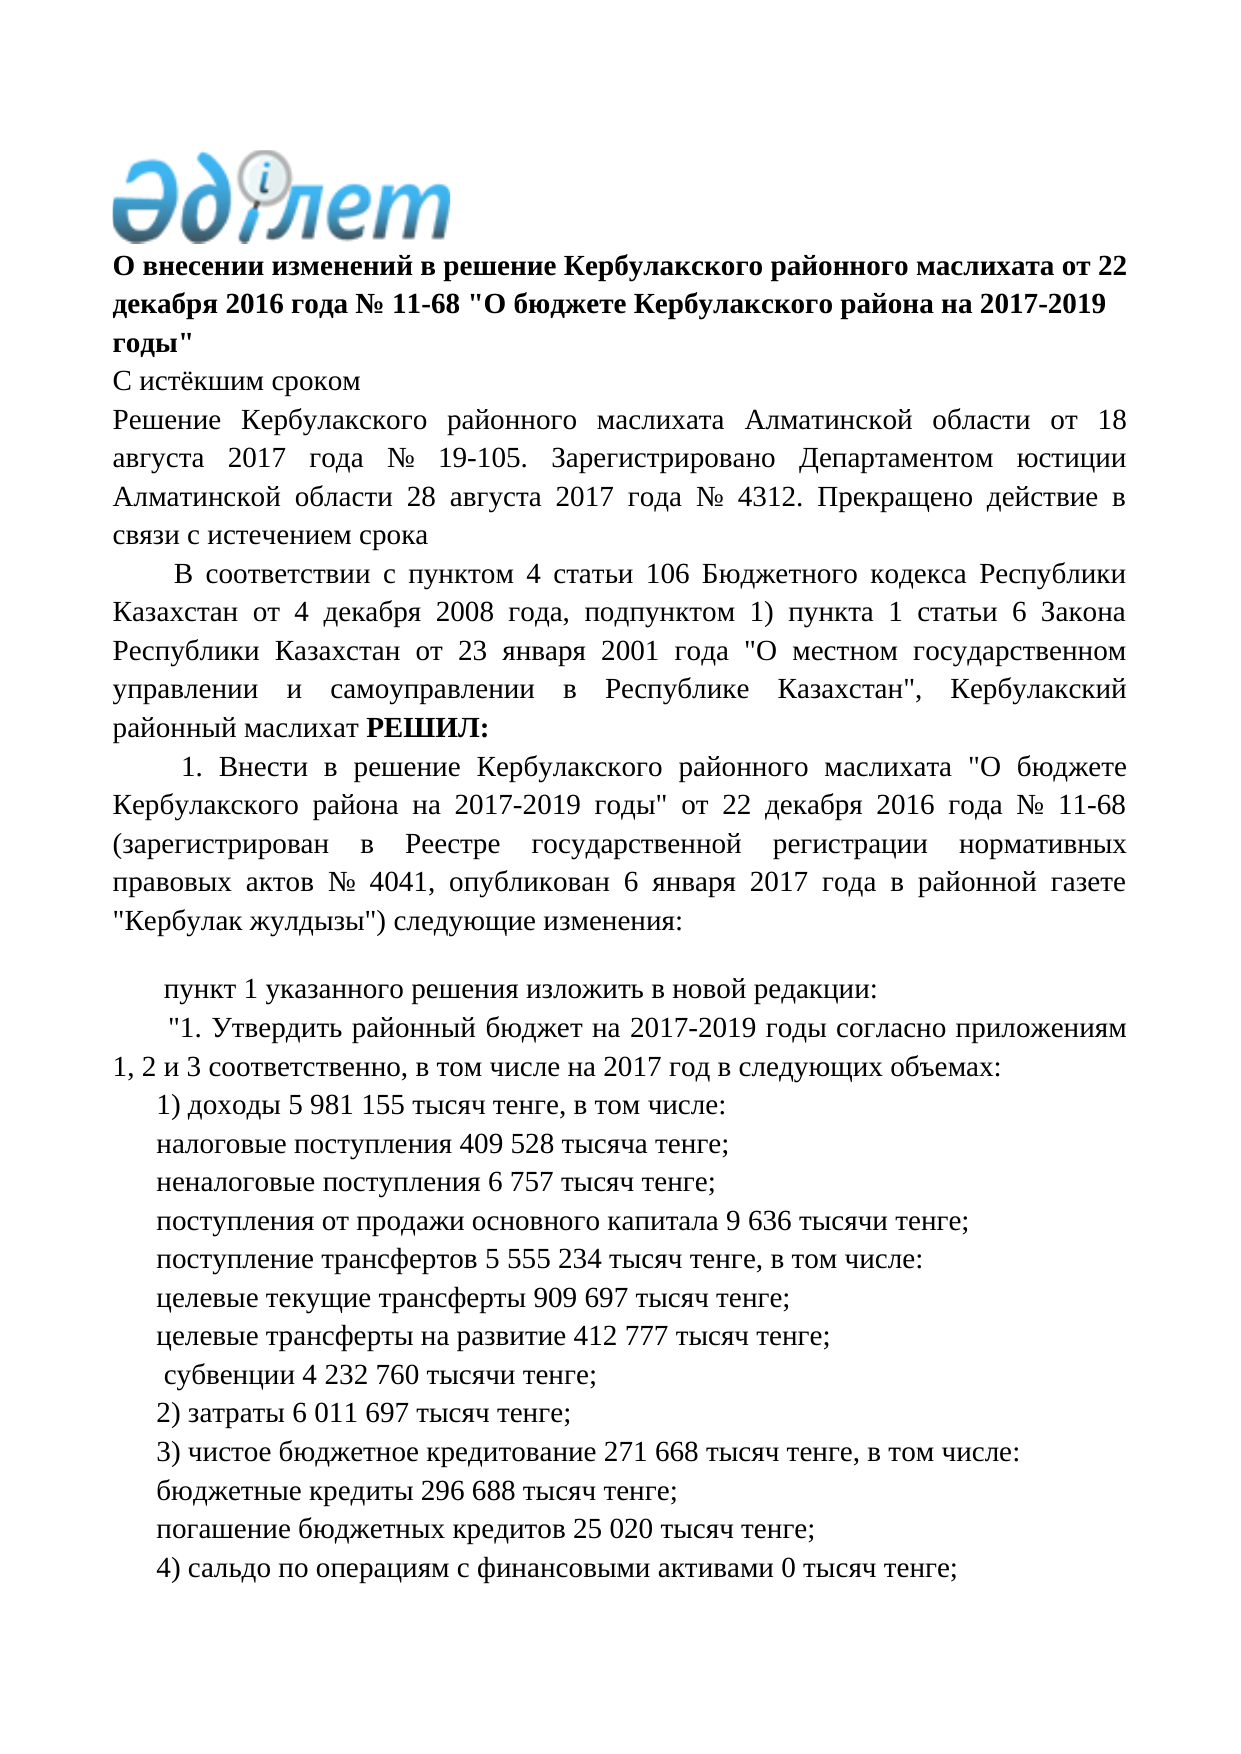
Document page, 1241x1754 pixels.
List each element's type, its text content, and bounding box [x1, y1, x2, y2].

text Решение Кербулакского районного маслихата Алматинской области от 18 августа 2017 года № 19-105. Зарегистрировано Департаментом юстиции Алматинской области 28 августа 2017 года № 4312. Прекращено действие в связи с истечением срока [112, 402, 1128, 551]
text 2) затраты 6 011 697 тысяч тенге; [112, 1396, 1128, 1429]
text 1) доходы 5 981 155 тысяч тенге, в том числе: [112, 1087, 1128, 1121]
text С истёкшим сроком [112, 363, 1128, 397]
text 4) сальдо по операциям с финансовыми активами 0 тысяч тенге; [112, 1550, 1128, 1583]
text 1. Внести в решение Кербулакского районного маслихата "О бюджете Кербулакского района на 2017-2019 годы" от 22 декабря 2016 года № 11-68 (зарегистрирован в Реестре государственной регистрации нормативных правовых актов № 4041, опубликован 6 января 2017 года в районной газете "Кербулак жулдызы") следующие изменения: [112, 749, 1128, 936]
picture [112, 150, 451, 244]
text целевые текущие трансферты 909 697 тысяч тенге; [112, 1280, 1128, 1313]
text В соответствии с пунктом 4 статьи 106 Бюджетного кодекса Республики Казахстан от 4 декабря 2008 года, подпунктом 1) пункта 1 статьи 6 Закона Республики Казахстан от 23 января 2001 года "О местном государственном управлении и самоуправлении в Республике Казахстан", Кербулакский районный маслихат РЕШИЛ: [112, 556, 1128, 744]
text поступление трансфертов 5 555 234 тысяч тенге, в том числе: [112, 1241, 1128, 1275]
text пункт 1 указанного решения изложить в новой редакции: [112, 972, 1128, 1005]
text "1. Утвердить районный бюджет на 2017-2019 годы согласно приложениям 1, 2 и 3 соответственно, в том числе на 2017 год в следующих объемах: [112, 1010, 1128, 1082]
text погашение бюджетных кредитов 25 020 тысяч тенге; [112, 1511, 1128, 1545]
text налоговые поступления 409 528 тысяча тенге; [112, 1126, 1128, 1159]
text 3) чистое бюджетное кредитование 271 668 тысяч тенге, в том числе: [112, 1434, 1128, 1468]
text бюджетные кредиты 296 688 тысяч тенге; [112, 1473, 1128, 1506]
text субвенции 4 232 760 тысячи тенге; [112, 1357, 1128, 1391]
text поступления от продажи основного капитала 9 636 тысячи тенге; [112, 1203, 1128, 1236]
text неналоговые поступления 6 757 тысяч тенге; [112, 1164, 1128, 1198]
text целевые трансферты на развитие 412 777 тысяч тенге; [112, 1318, 1128, 1352]
text О внесении изменений в решение Кербулакского районного маслихата от 22 декабря 2016 года № 11-68 "О бюджете Кербулакского района на 2017-2019 годы" [112, 248, 1128, 358]
